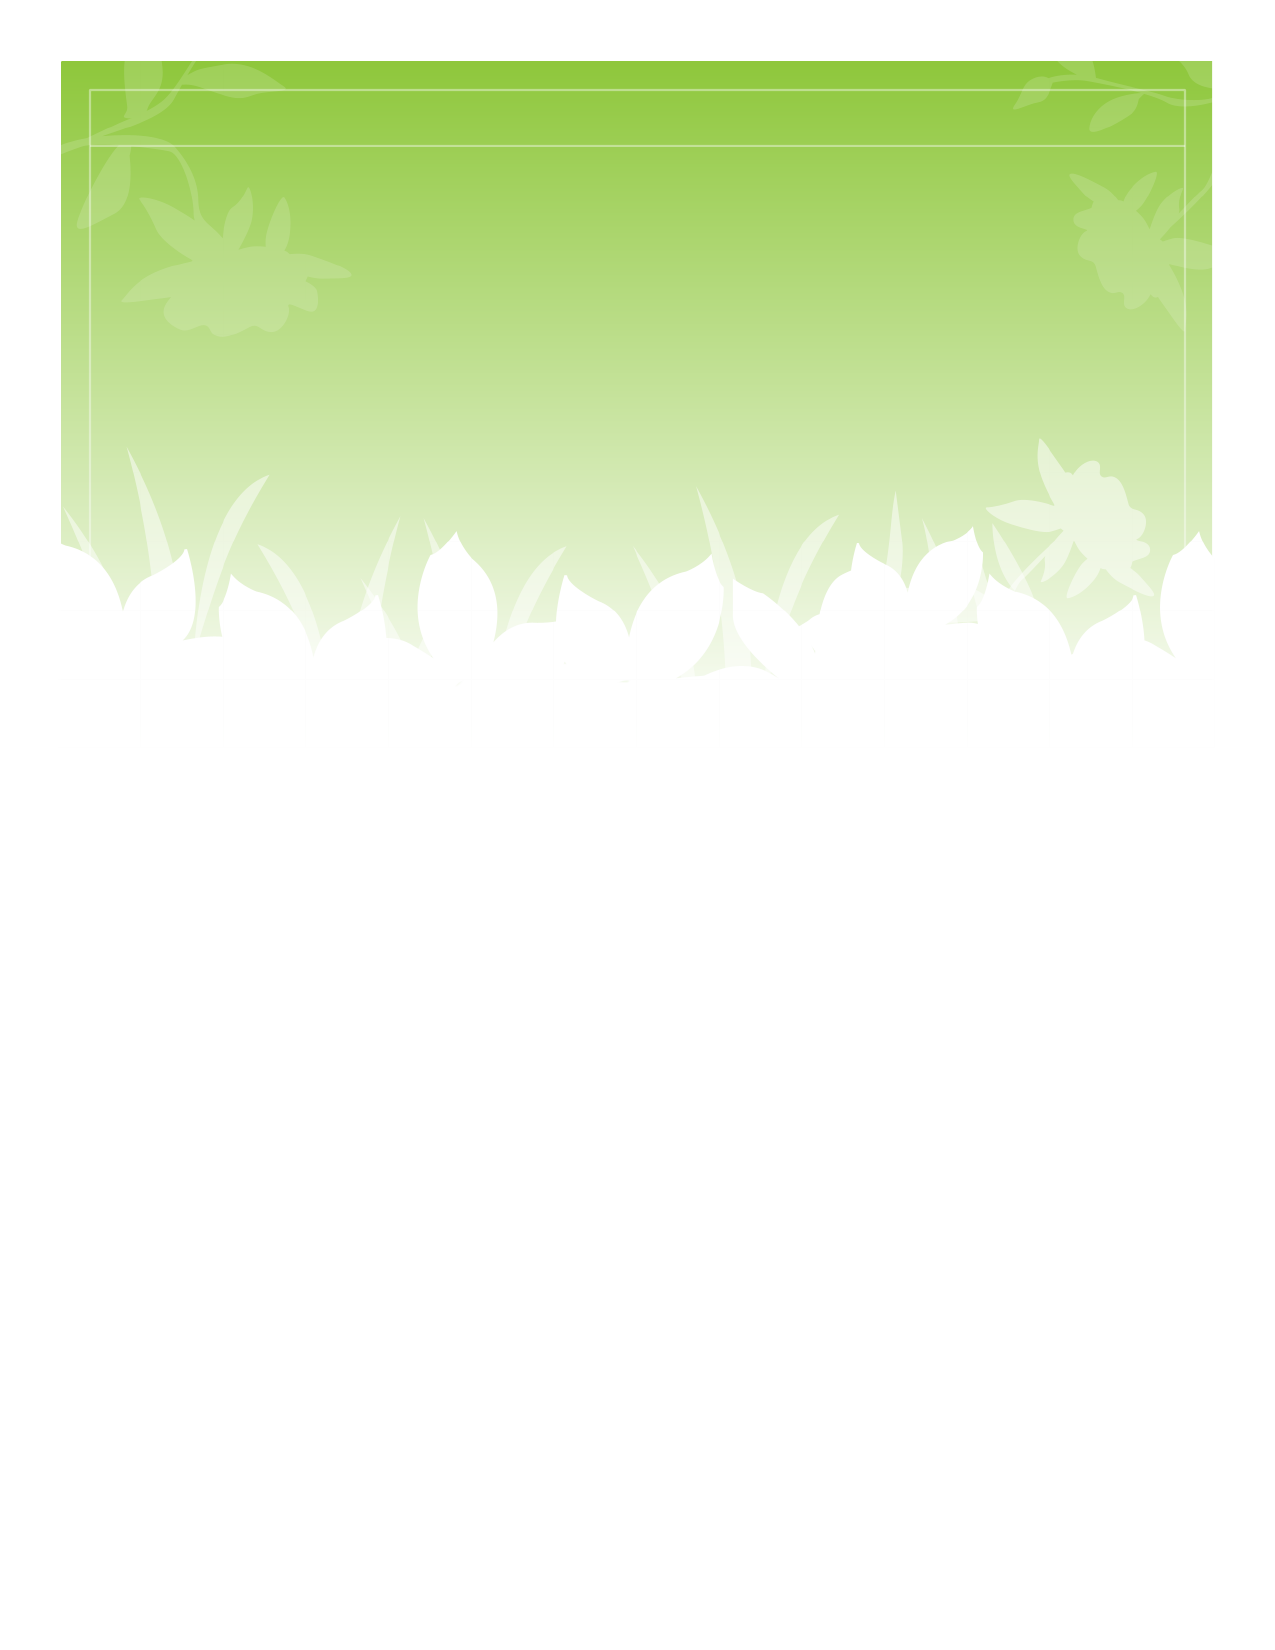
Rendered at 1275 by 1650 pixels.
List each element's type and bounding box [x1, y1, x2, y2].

picture [92, 147, 1183, 748]
picture [92, 92, 1183, 144]
picture [58, 59, 1215, 748]
